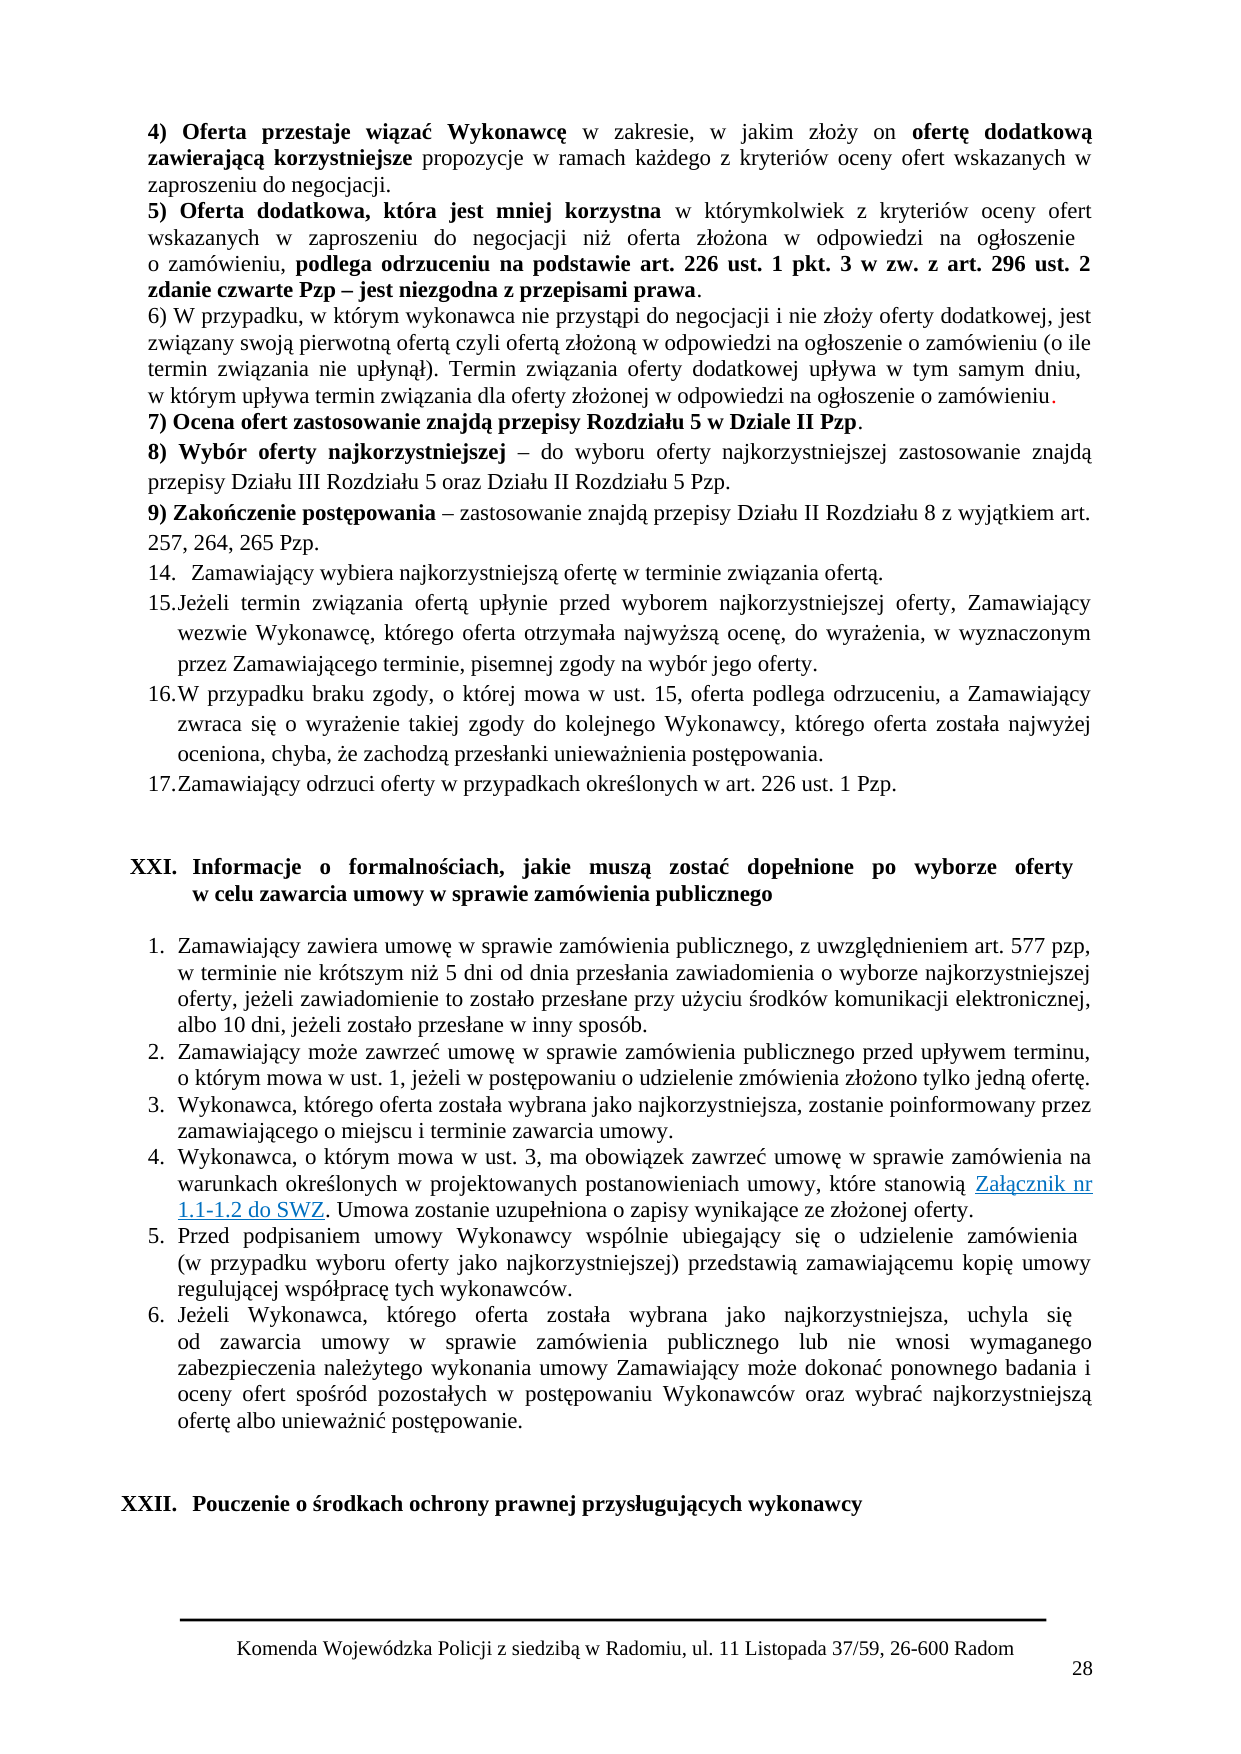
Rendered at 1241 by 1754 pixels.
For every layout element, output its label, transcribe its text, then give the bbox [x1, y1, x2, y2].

list Zamawiający może zawrzeć umowę w sprawie zamówienia publicznego przed upływem terminu, o którym mowa w ust. 1, jeżeli w postępowaniu o udzielenie zmówienia złożono tylko jedną ofertę. [148, 1038, 1092, 1091]
list Wykonawca, o którym mowa w ust. 3, ma obowiązek zawrzeć umowę w sprawie zamówienia na warunkach określonych w projektowanych postanowieniach umowy, które stanowią Załącznik nr 1.1-1.2 do SWZ. Umowa zostanie uzupełniona o zapisy wynikające ze złożonej oferty. [148, 1143, 1092, 1222]
text 9) Zakończenie postępowania – zastosowanie znajdą przepisy Działu II Rozdziału 8 z wyjątkiem art. 257, 264, 265 Pzp. [148, 499, 1092, 555]
text 8) Wybór oferty najkorzystniejszej – do wyboru oferty najkorzystniejszej zastosowanie znajdą przepisy Działu III Rozdziału 5 oraz Działu II Rozdziału 5 Pzp. [148, 438, 1092, 495]
text 6) W przypadku, w którym wykonawca nie przystąpi do negocjacji i nie złoży oferty dodatkowej, jest związany swoją pierwotną ofertą czyli ofertą złożoną w odpowiedzi na ogłoszenie o zamówieniu (o ile termin związania nie upłynął). Termin związania oferty dodatkowej upływa w tym samym dniu, w którym upływa termin związania dla oferty złożonej w odpowiedzi na ogłoszenie o zamówieniu. [148, 303, 1092, 408]
list Zamawiający wybiera najkorzystniejszą ofertę w terminie związania ofertą. [148, 559, 1092, 585]
list Zamawiający zawiera umowę w sprawie zamówienia publicznego, z uwzględnieniem art. 577 pzp, w terminie nie krótszym niż 5 dni od dnia przesłania zawiadomienia o wyborze najkorzystniejszej oferty, jeżeli zawiadomienie to zostało przesłane przy użyciu środków komunikacji elektronicznej, albo 10 dni, jeżeli zostało przesłane w inny sposób. [148, 932, 1092, 1038]
list Pouczenie o środkach ochrony prawnej przysługujących wykonawcy [177, 1490, 1092, 1516]
text 5) Oferta dodatkowa, która jest mniej korzystna w którymkolwiek z kryteriów oceny ofert wskazanych w zaproszeniu do negocjacji niż oferta złożona w odpowiedzi na ogłoszenie o zamówieniu, podlega odrzuceniu na podstawie art. 226 ust. 1 pkt. 3 w zw. z art. 296 ust. 2 zdanie czwarte Pzp – jest niezgodna z przepisami prawa. [148, 197, 1092, 303]
list Zamawiający odrzuci oferty w przypadkach określonych w art. 226 ust. 1 Pzp. [148, 771, 1092, 797]
text 7) Ocena ofert zastosowanie znajdą przepisy Rozdziału 5 w Dziale II Pzp. [148, 408, 1092, 434]
list Jeżeli termin związania ofertą upłynie przed wyborem najkorzystniejszej oferty, Zamawiający wezwie Wykonawcę, którego oferta otrzymała najwyższą ocenę, do wyrażenia, w wyznaczonym przez Zamawiającego terminie, pisemnej zgody na wybór jego oferty. [148, 589, 1092, 676]
text 4) Oferta przestaje wiązać Wykonawcę w zakresie, w jakim złoży on ofertę dodatkową zawierającą korzystniejsze propozycje w ramach każdego z kryteriów oceny ofert wskazanych w zaproszeniu do negocjacji. [148, 118, 1092, 197]
list Wykonawca, którego oferta została wybrana jako najkorzystniejsza, zostanie poinformowany przez zamawiającego o miejscu i terminie zawarcia umowy. [148, 1091, 1092, 1143]
list W przypadku braku zgody, o której mowa w ust. 15, oferta podlega odrzuceniu, a Zamawiający zwraca się o wyrażenie takiej zgody do kolejnego Wykonawcy, którego oferta została najwyżej oceniona, chyba, że zachodzą przesłanki unieważnienia postępowania. [148, 680, 1092, 767]
list Informacje o formalnościach, jakie muszą zostać dopełnione po wyborze oferty w celu zawarcia umowy w sprawie zamówienia publicznego [177, 853, 1092, 906]
list Przed podpisaniem umowy Wykonawcy wspólnie ubiegający się o udzielenie zamówienia (w przypadku wyboru oferty jako najkorzystniejszej) przedstawią zamawiającemu kopię umowy regulującej współpracę tych wykonawców. [148, 1222, 1092, 1301]
list Jeżeli Wykonawca, którego oferta została wybrana jako najkorzystniejsza, uchyla się od zawarcia umowy w sprawie zamówienia publicznego lub nie wnosi wymaganego zabezpieczenia należytego wykonania umowy Zamawiający może dokonać ponownego badania i oceny ofert spośród pozostałych w postępowaniu Wykonawców oraz wybrać najkorzystniejszą ofertę albo unieważnić postępowanie. [148, 1301, 1092, 1433]
